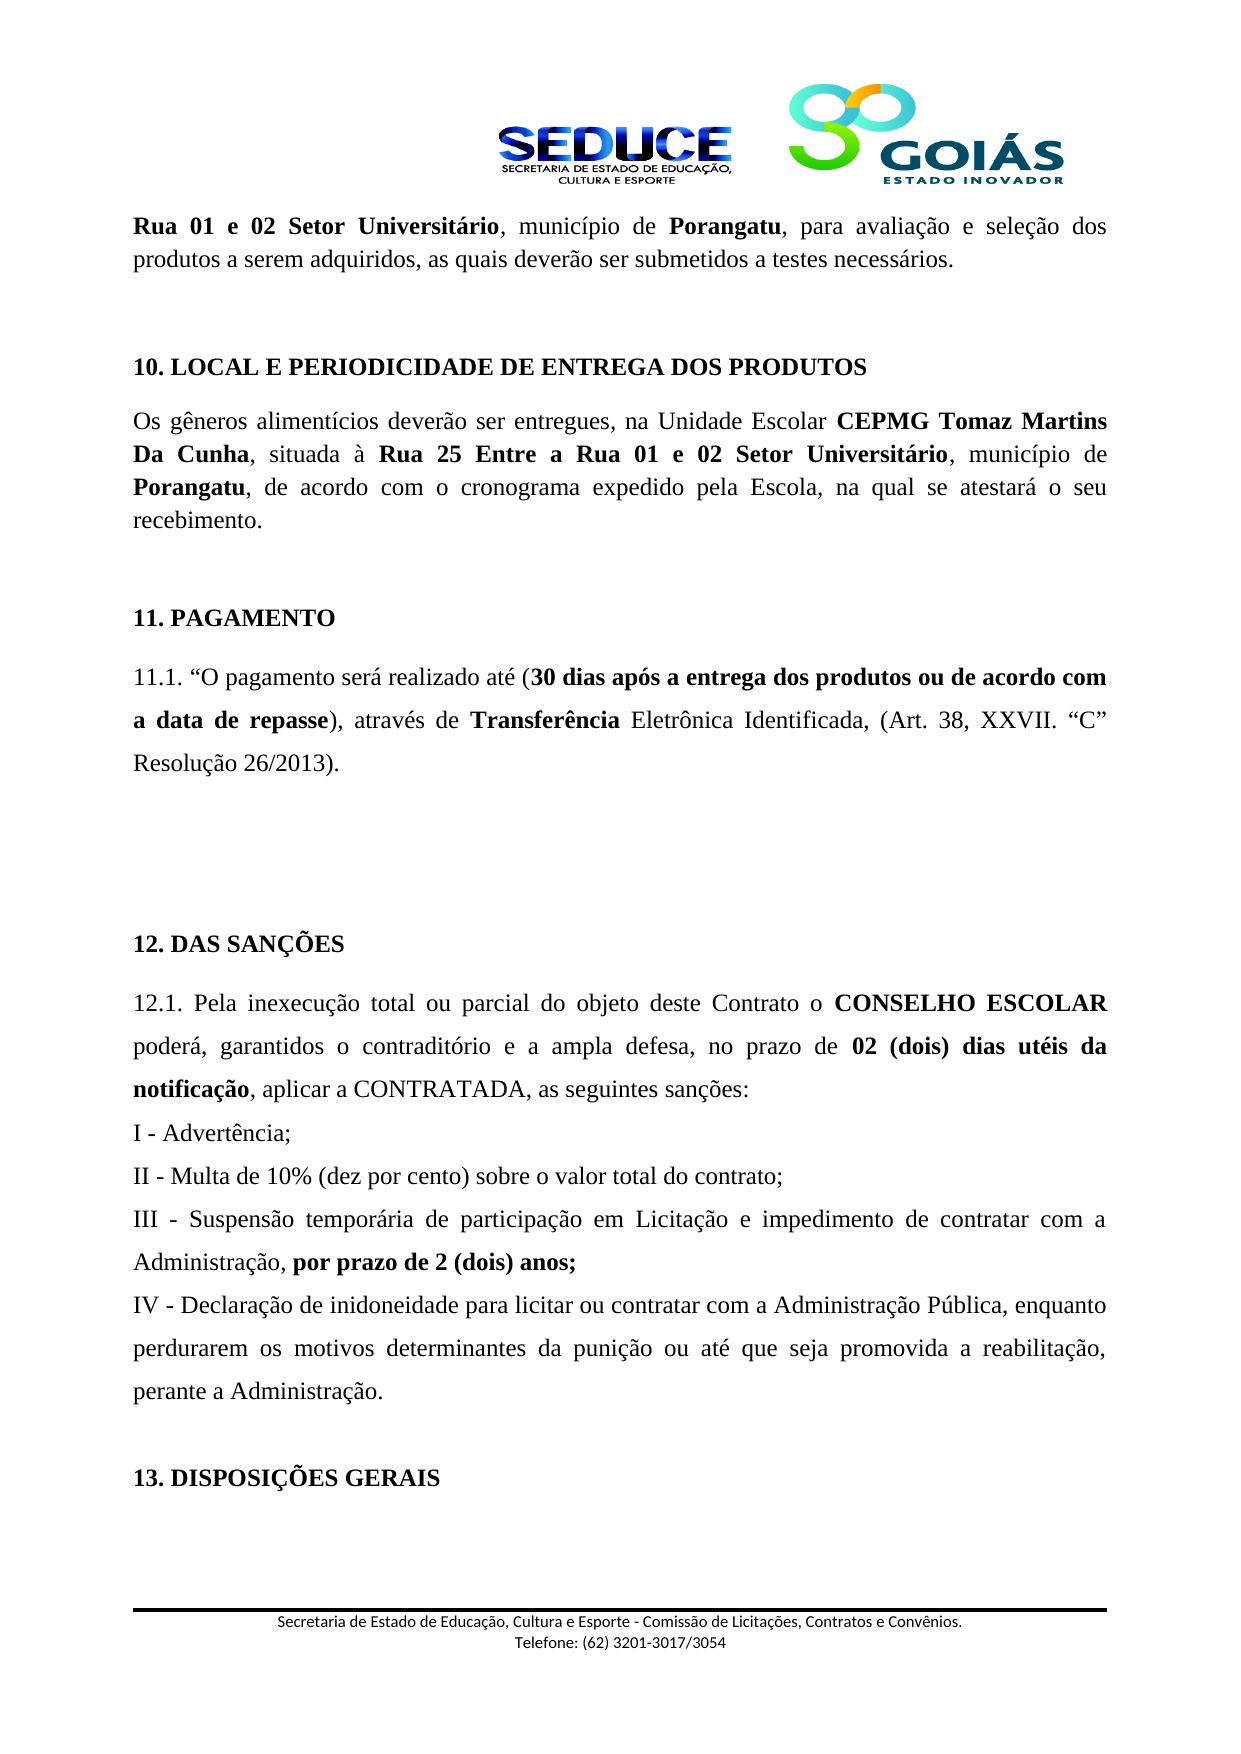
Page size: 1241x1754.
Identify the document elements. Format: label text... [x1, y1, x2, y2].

text 11. PAGAMENTO [133, 603, 1107, 632]
text III - Suspensão temporária de participação em Licitação e impedimento de contratar com a Administração, por prazo de 2 (dois) anos; [133, 1204, 1107, 1276]
text 12. DAS SANÇÕES [133, 929, 1107, 958]
text 13. DISPOSIÇÕES GERAIS [133, 1463, 1107, 1491]
text 12.1. Pela inexecução total ou parcial do objeto deste Contrato o CONSELHO ESCOLAR poderá, garantidos o contraditório e a ampla defesa, no prazo de 02 (dois) dias utéis da notificação, aplicar a CONTRATADA, as seguintes sanções: [133, 988, 1107, 1103]
text 10. LOCAL E PERIODICIDADE DE ENTREGA DOS PRODUTOS [133, 352, 1103, 381]
picture [477, 73, 1108, 212]
text I - Advertência; [133, 1118, 1107, 1146]
text IV - Declaração de inidoneidade para licitar ou contratar com a Administração Pública, enquanto perdurarem os motivos determinantes da punição ou até que seja promovida a reabilitação, perante a Administração. [133, 1290, 1107, 1405]
text Os gêneros alimentícios deverão ser entregues, na Unidade Escolar CEPMG Tomaz Martins Da Cunha, situada à Rua 25 Entre a Rua 01 e 02 Setor Universitário, município de Porangatu, de acordo com o cronograma expedido pela Escola, na qual se atestará o seu recebimento. [133, 406, 1107, 534]
text 11.1. “O pagamento será realizado até (30 dias após a entrega dos produtos ou de acordo com a data de repasse), através de Transferência Eletrônica Identificada, (Art. 38, XXVII. “C” Resolução 26/2013). [133, 662, 1107, 777]
text II - Multa de 10% (dez por cento) sobre o valor total do contrato; [133, 1161, 1107, 1189]
